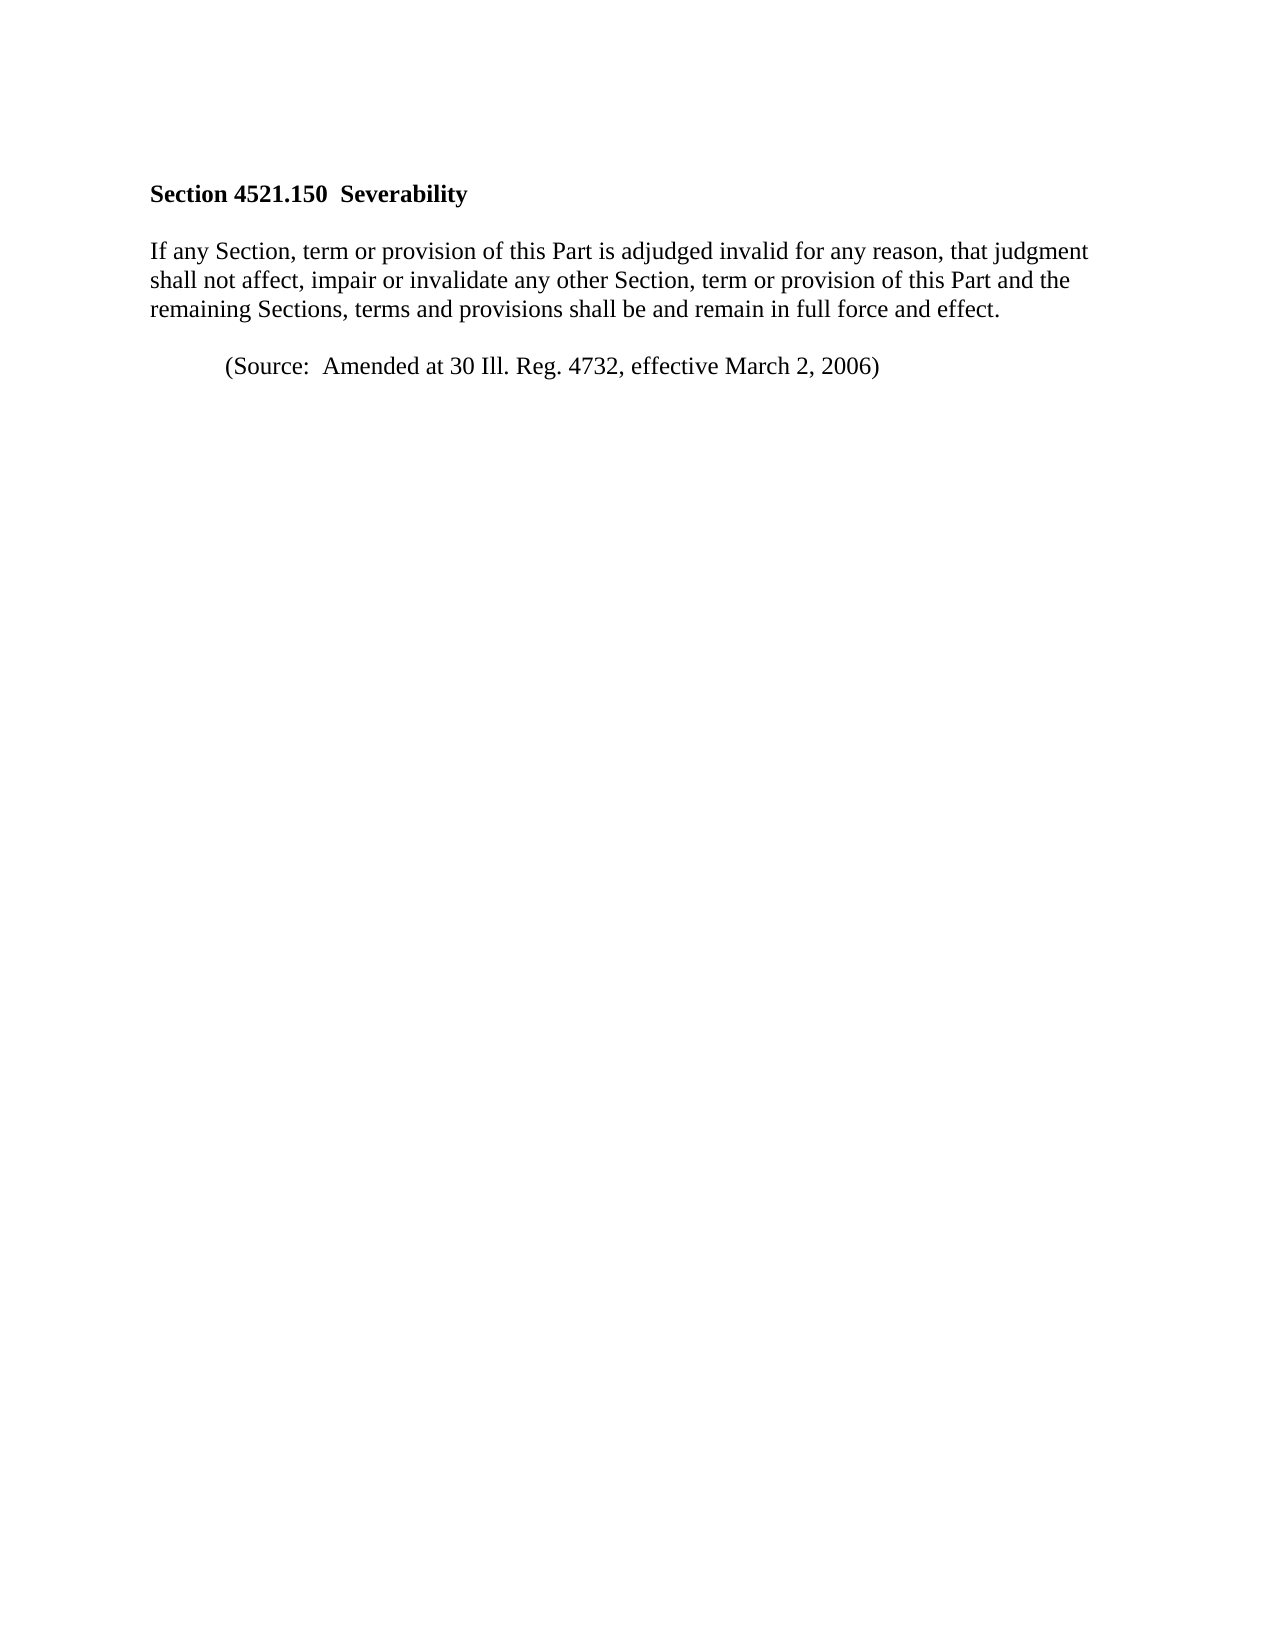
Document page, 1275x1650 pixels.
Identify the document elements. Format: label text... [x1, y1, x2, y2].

text (Source: Amended at 30 Ill. Reg. 4732, effective March 2, 2006) [225, 351, 1125, 380]
text Section 4521.150 Severability [150, 179, 1125, 207]
text If any Section, term or provision of this Part is adjudged invalid for any reason, that judgment shall not affect, impair or invalidate any other Section, term or provision of this Part and the remaining Sections, terms and provisions shall be and remain in full force and effect. [150, 236, 1125, 322]
